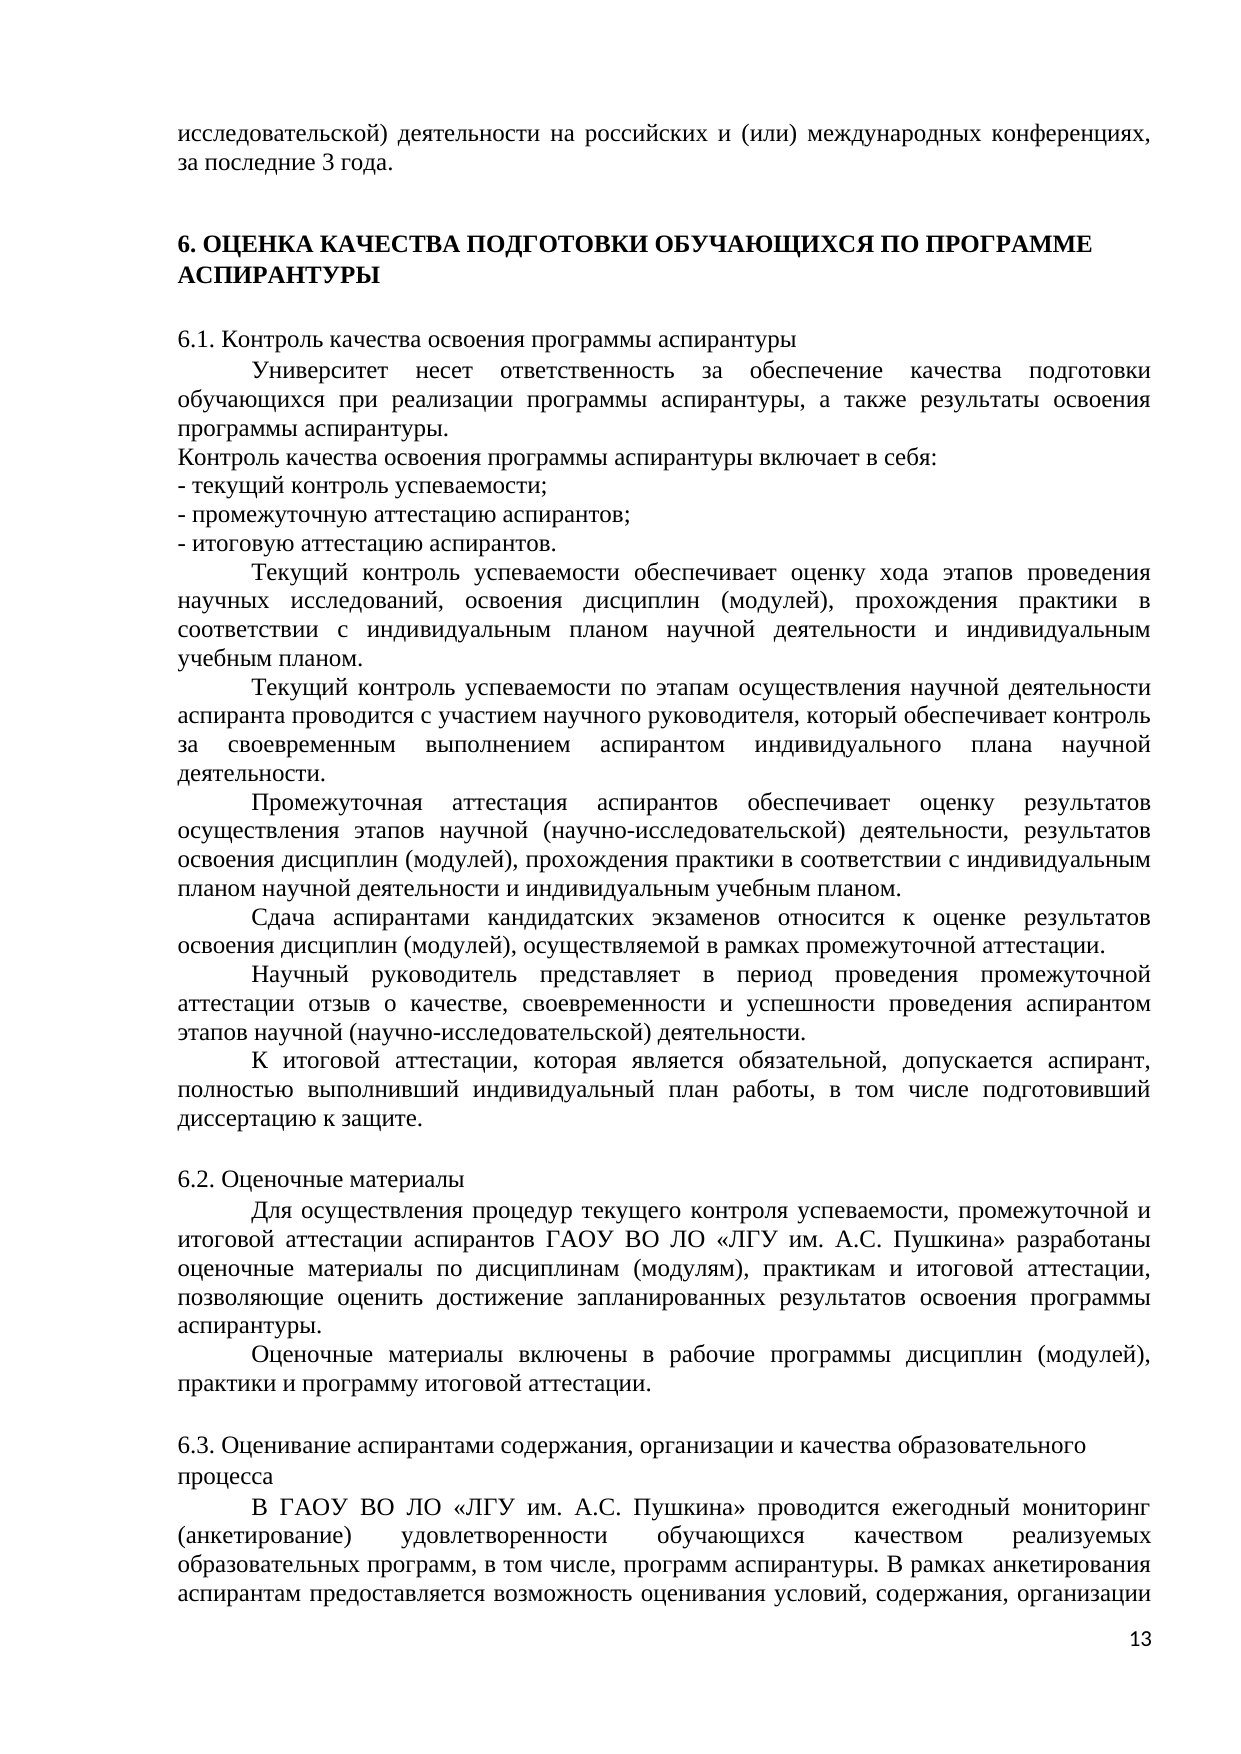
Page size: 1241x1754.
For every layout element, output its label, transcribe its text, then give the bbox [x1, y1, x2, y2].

text - промежуточную аттестацию аспирантов; [177, 499, 1152, 528]
text Университет несет ответственность за обеспечение качества подготовки обучающихся при реализации программы аспирантуры, а также результаты освоения программы аспирантуры. [177, 355, 1152, 442]
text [177, 1492, 1152, 1607]
text Научный руководитель представляет в период проведения промежуточной аттестации отзыв о качестве, своевременности и успешности проведения аспирантом этапов научной (научно-исследовательской) деятельности. [177, 959, 1152, 1045]
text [177, 118, 1152, 176]
text Для осуществления процедур текущего контроля успеваемости, промежуточной и итоговой аттестации аспирантов ГАОУ ВО ЛО «ЛГУ им. А.С. Пушкина» разработаны оценочные материалы по дисциплинам (модулям), практикам и итоговой аттестации, позволяющие оценить достижение запланированных результатов освоения программы аспирантуры. [177, 1196, 1152, 1339]
text - текущий контроль успеваемости; [177, 470, 1152, 499]
text Сдача аспирантами кандидатских экзаменов относится к оценке результатов освоения дисциплин (модулей), осуществляемой в рамках промежуточной аттестации. [177, 902, 1152, 959]
text К итоговой аттестации, которая является обязательной, допускается аспирант, полностью выполнивший индивидуальный план работы, в том числе подготовивший диссертацию к защите. [177, 1045, 1152, 1132]
text Промежуточная аттестация аспирантов обеспечивает оценку результатов осуществления этапов научной (научно-исследовательской) деятельности, результатов освоения дисциплин (модулей), прохождения практики в соответствии с индивидуальным планом научной деятельности и индивидуальным учебным планом. [177, 787, 1152, 902]
subtitle 6. ОЦЕНКА КАЧЕСТВА ПОДГОТОВКИ ОБУЧАЮЩИХСЯ ПО ПРОГРАММЕ АСПИРАНТУРЫ [177, 229, 1152, 289]
text Текущий контроль успеваемости по этапам осуществления научной деятельности аспиранта проводится с участием научного руководителя, который обеспечивает контроль за своевременным выполнением аспирантом индивидуального плана научной деятельности. [177, 672, 1152, 787]
text Оценочные материалы включены в рабочие программы дисциплин (модулей), практики и программу итоговой аттестации. [177, 1339, 1152, 1397]
subtitle 6.2. Оценочные материалы [177, 1164, 1152, 1193]
text Контроль качества освоения программы аспирантуры включает в себя: [177, 442, 1152, 470]
subtitle 6.3. Оценивание аспирантами содержания, организации и качества образовательного процесса [177, 1430, 1152, 1489]
subtitle 6.1. Контроль качества освоения программы аспирантуры [177, 324, 1152, 353]
text Текущий контроль успеваемости обеспечивает оценку хода этапов проведения научных исследований, освоения дисциплин (модулей), прохождения практики в соответствии с индивидуальным планом научной деятельности и индивидуальным учебным планом. [177, 557, 1152, 672]
text - итоговую аттестацию аспирантов. [177, 528, 1152, 557]
